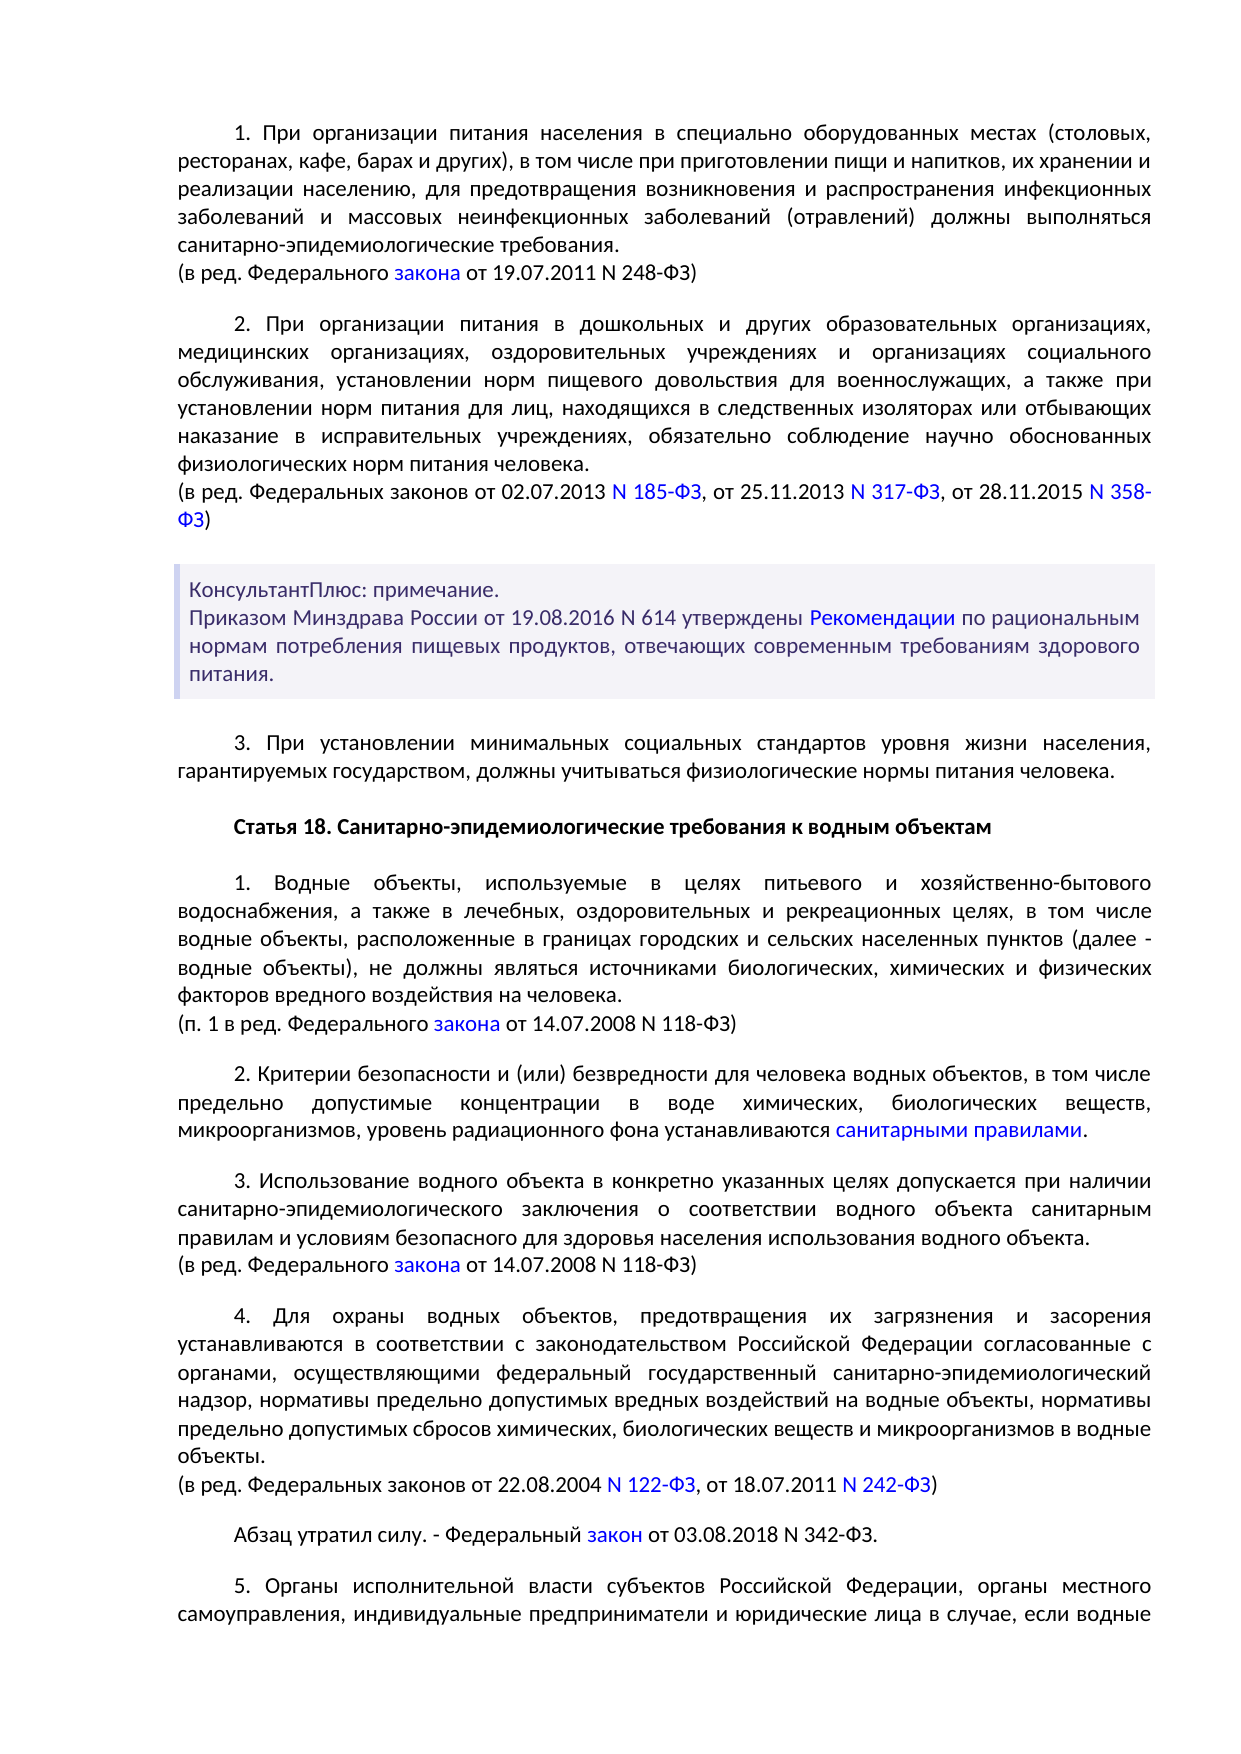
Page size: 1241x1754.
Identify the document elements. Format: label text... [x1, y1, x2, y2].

text Абзац утратил силу. - Федеральный закон от 03.08.2018 N 342-ФЗ. [177, 1521, 1152, 1549]
text (в ред. Федеральных законов от 02.07.2013 N 185-ФЗ, от 25.11.2013 N 317-ФЗ, от 28.11.2015 N 358-ФЗ) [177, 477, 1152, 533]
text 1. При организации питания населения в специально оборудованных местах (столовых, ресторанах, кафе, барах и других), в том числе при приготовлении пищи и напитков, их хранении и реализации населению, для предотвращения возникновения и распространения инфекционных заболеваний и массовых неинфекционных заболеваний (отравлений) должны выполняться санитарно-эпидемиологические требования. [177, 118, 1152, 258]
text (в ред. Федерального закона от 14.07.2008 N 118-ФЗ) [177, 1251, 1152, 1279]
text 2. Критерии безопасности и (или) безвредности для человека водных объектов, в том числе предельно допустимые концентрации в воде химических, биологических веществ, микроорганизмов, уровень радиационного фона устанавливаются санитарными правилами. [177, 1059, 1152, 1144]
text 3. При установлении минимальных социальных стандартов уровня жизни населения, гарантируемых государством, должны учитываться физиологические нормы питания человека. [177, 728, 1152, 784]
text 1. Водные объекты, используемые в целях питьевого и хозяйственно-бытового водоснабжения, а также в лечебных, оздоровительных и рекреационных целях, в том числе водные объекты, расположенные в границах городских и сельских населенных пунктов (далее - водные объекты), не должны являться источниками биологических, химических и физических факторов вредного воздействия на человека. [177, 868, 1152, 1009]
text (в ред. Федеральных законов от 22.08.2004 N 122-ФЗ, от 18.07.2011 N 242-ФЗ) [177, 1470, 1152, 1498]
text (в ред. Федерального закона от 19.07.2011 N 248-ФЗ) [177, 258, 1152, 286]
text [177, 1572, 1152, 1628]
table_header КонсультантПлюс: примечание. Приказом Минздрава России от 19.08.2016 N 614 утверждены Рекомендации по рациональным нормам потребления пищевых продуктов, отвечающих современным требованиям здорового питания. [180, 564, 1149, 699]
text 4. Для охраны водных объектов, предотвращения их загрязнения и засорения устанавливаются в соответствии с законодательством Российской Федерации согласованные с органами, осуществляющими федеральный государственный санитарно-эпидемиологический надзор, нормативы предельно допустимых вредных воздействий на водные объекты, нормативы предельно допустимых сбросов химических, биологических веществ и микроорганизмов в водные объекты. [177, 1302, 1152, 1470]
text 3. Использование водного объекта в конкретно указанных целях допускается при наличии санитарно-эпидемиологического заключения о соответствии водного объекта санитарным правилам и условиям безопасного для здоровья населения использования водного объекта. [177, 1167, 1152, 1251]
text 2. При организации питания в дошкольных и других образовательных организациях, медицинских организациях, оздоровительных учреждениях и организациях социального обслуживания, установлении норм пищевого довольствия для военнослужащих, а также при установлении норм питания для лиц, находящихся в следственных изоляторах или отбывающих наказание в исправительных учреждениях, обязательно соблюдение научно обоснованных физиологических норм питания человека. [177, 309, 1152, 477]
title Статья 18. Санитарно-эпидемиологические требования к водным объектам [177, 812, 1152, 841]
text (п. 1 в ред. Федерального закона от 14.07.2008 N 118-ФЗ) [177, 1009, 1152, 1037]
